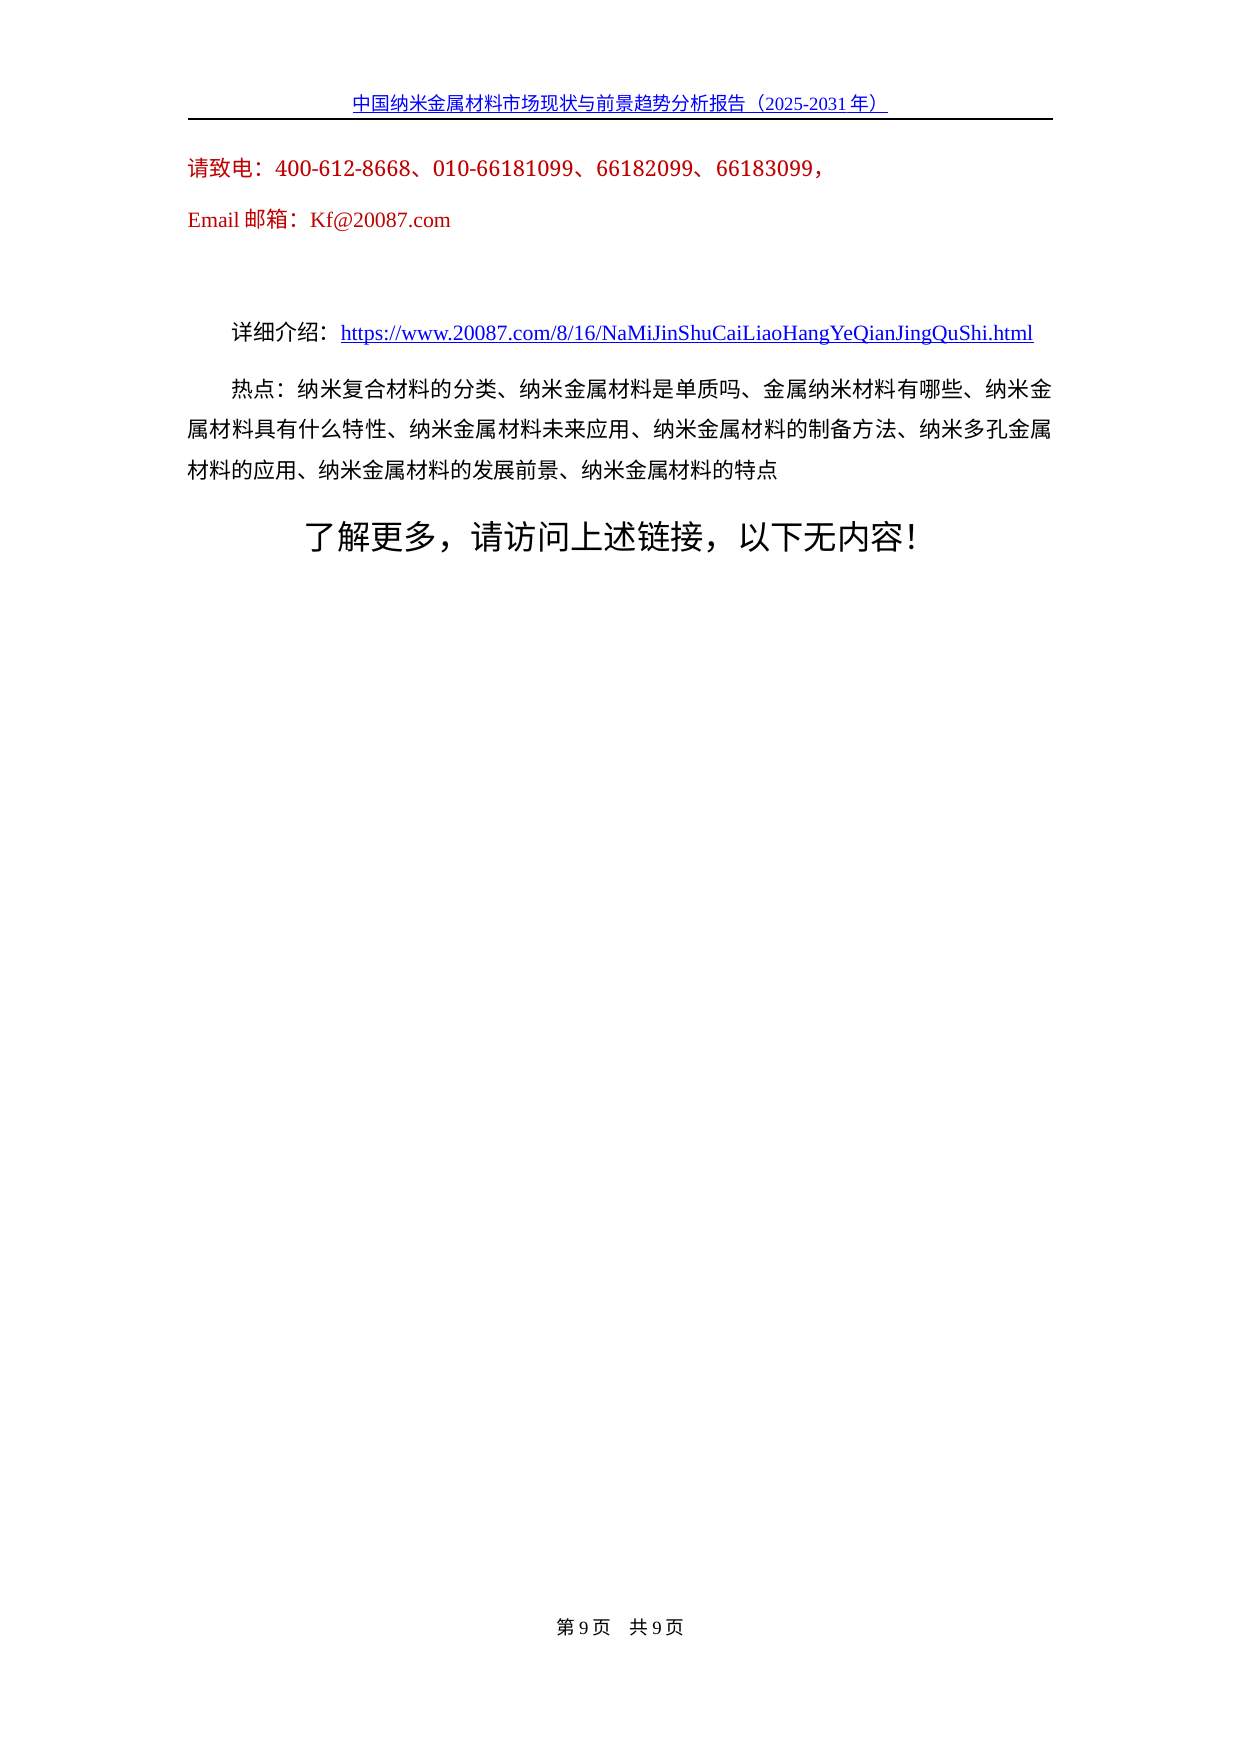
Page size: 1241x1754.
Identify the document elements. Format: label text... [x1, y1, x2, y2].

text 请致电：400-612-8668、010-66181099、66182099、66183099， [187, 150, 1053, 183]
title 了解更多，请访问上述链接，以下无内容！ [187, 503, 1053, 568]
text 详细介绍：https://www.20087.com/8/16/NaMiJinShuCaiLiaoHangYeQianJingQuShi.html [187, 315, 1053, 347]
text 热点：纳米复合材料的分类、纳米金属材料是单质吗、金属纳米材料有哪些、纳米金属材料具有什么特性、纳米金属材料未来应用、纳米金属材料的制备方法、纳米多孔金属材料的应用、纳米金属材料的发展前景、纳米金属材料的特点 [187, 371, 1053, 485]
text Email邮箱：Kf@20087.com [187, 202, 1053, 234]
